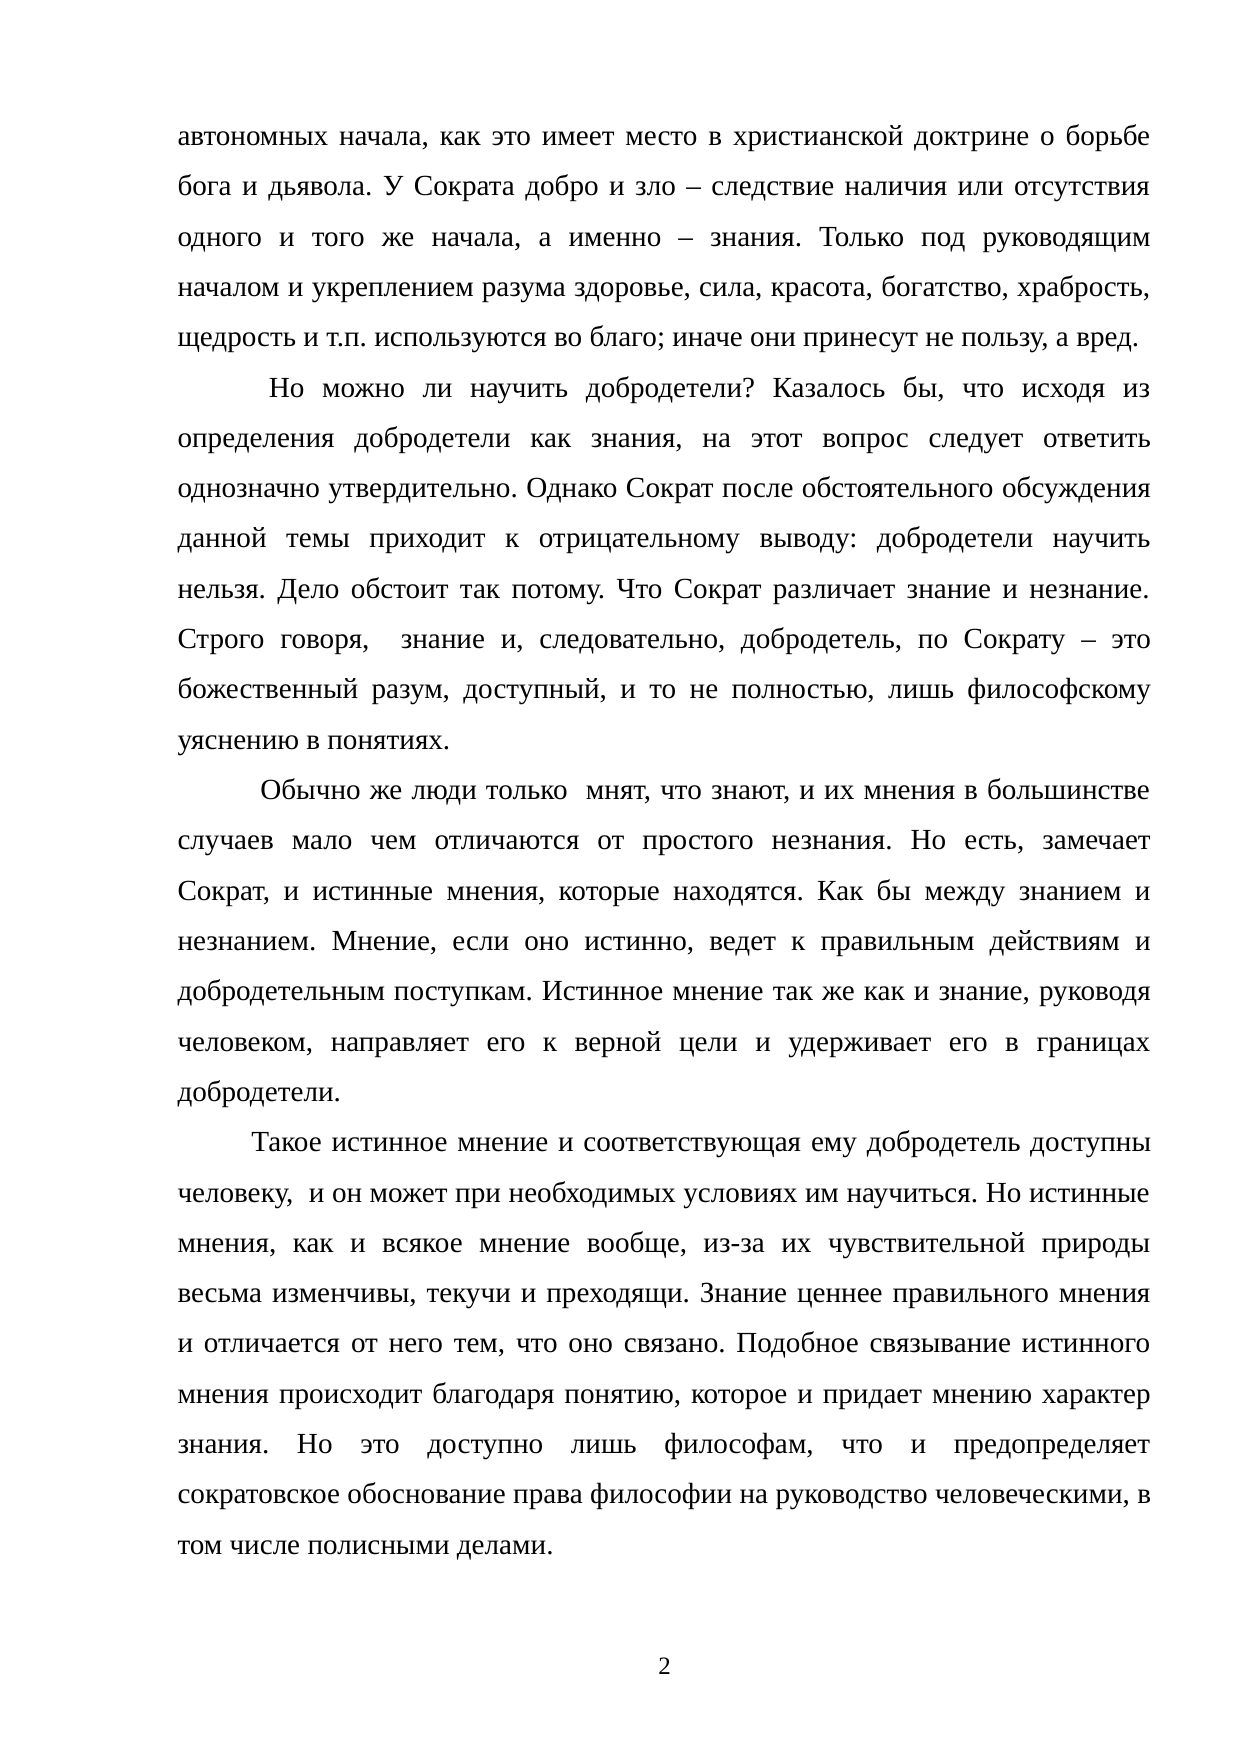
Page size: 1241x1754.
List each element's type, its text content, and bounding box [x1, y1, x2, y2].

text Но можно ли научить добродетели? Казалось бы, что исходя из определения добродетели как знания, на этот вопрос следует ответить однозначно утвердительно. Однако Сократ после обстоятельного обсуждения данной темы приходит к отрицательному выводу: добродетели научить нельзя. Дело обстоит так потому. Что Сократ различает знание и незнание. Строго говоря, знание и, следовательно, добродетель, по Сократу – это божественный разум, доступный, и то не полностью, лишь философскому уяснению в понятиях. [177, 370, 1152, 755]
text Обычно же люди только мнят, что знают, и их мнения в большинстве случаев мало чем отличаются от простого незнания. Но есть, замечает Сократ, и истинные мнения, которые находятся. Как бы между знанием и незнанием. Мнение, если оно истинно, ведет к правильным действиям и добродетельным поступкам. Истинное мнение так же как и знание, руководя человеком, направляет его к верной цели и удерживает его в границах добродетели. [177, 772, 1152, 1108]
text Такое истинное мнение и соответствующая ему добродетель доступны человеку, и он может при необходимых условиях им научиться. Но истинные мнения, как и всякое мнение вообще, из-за их чувствительной природы весьма изменчивы, текучи и преходящи. Знание ценнее правильного мнения и отличается от него тем, что оно связано. Подобное связывание истинного мнения происходит благодаря понятию, которое и придает мнению характер знания. Но это доступно лишь философам, что и предопределяет сократовское обоснование права философии на руководство человеческими, в том числе полисными делами. [177, 1124, 1152, 1560]
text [177, 118, 1152, 353]
